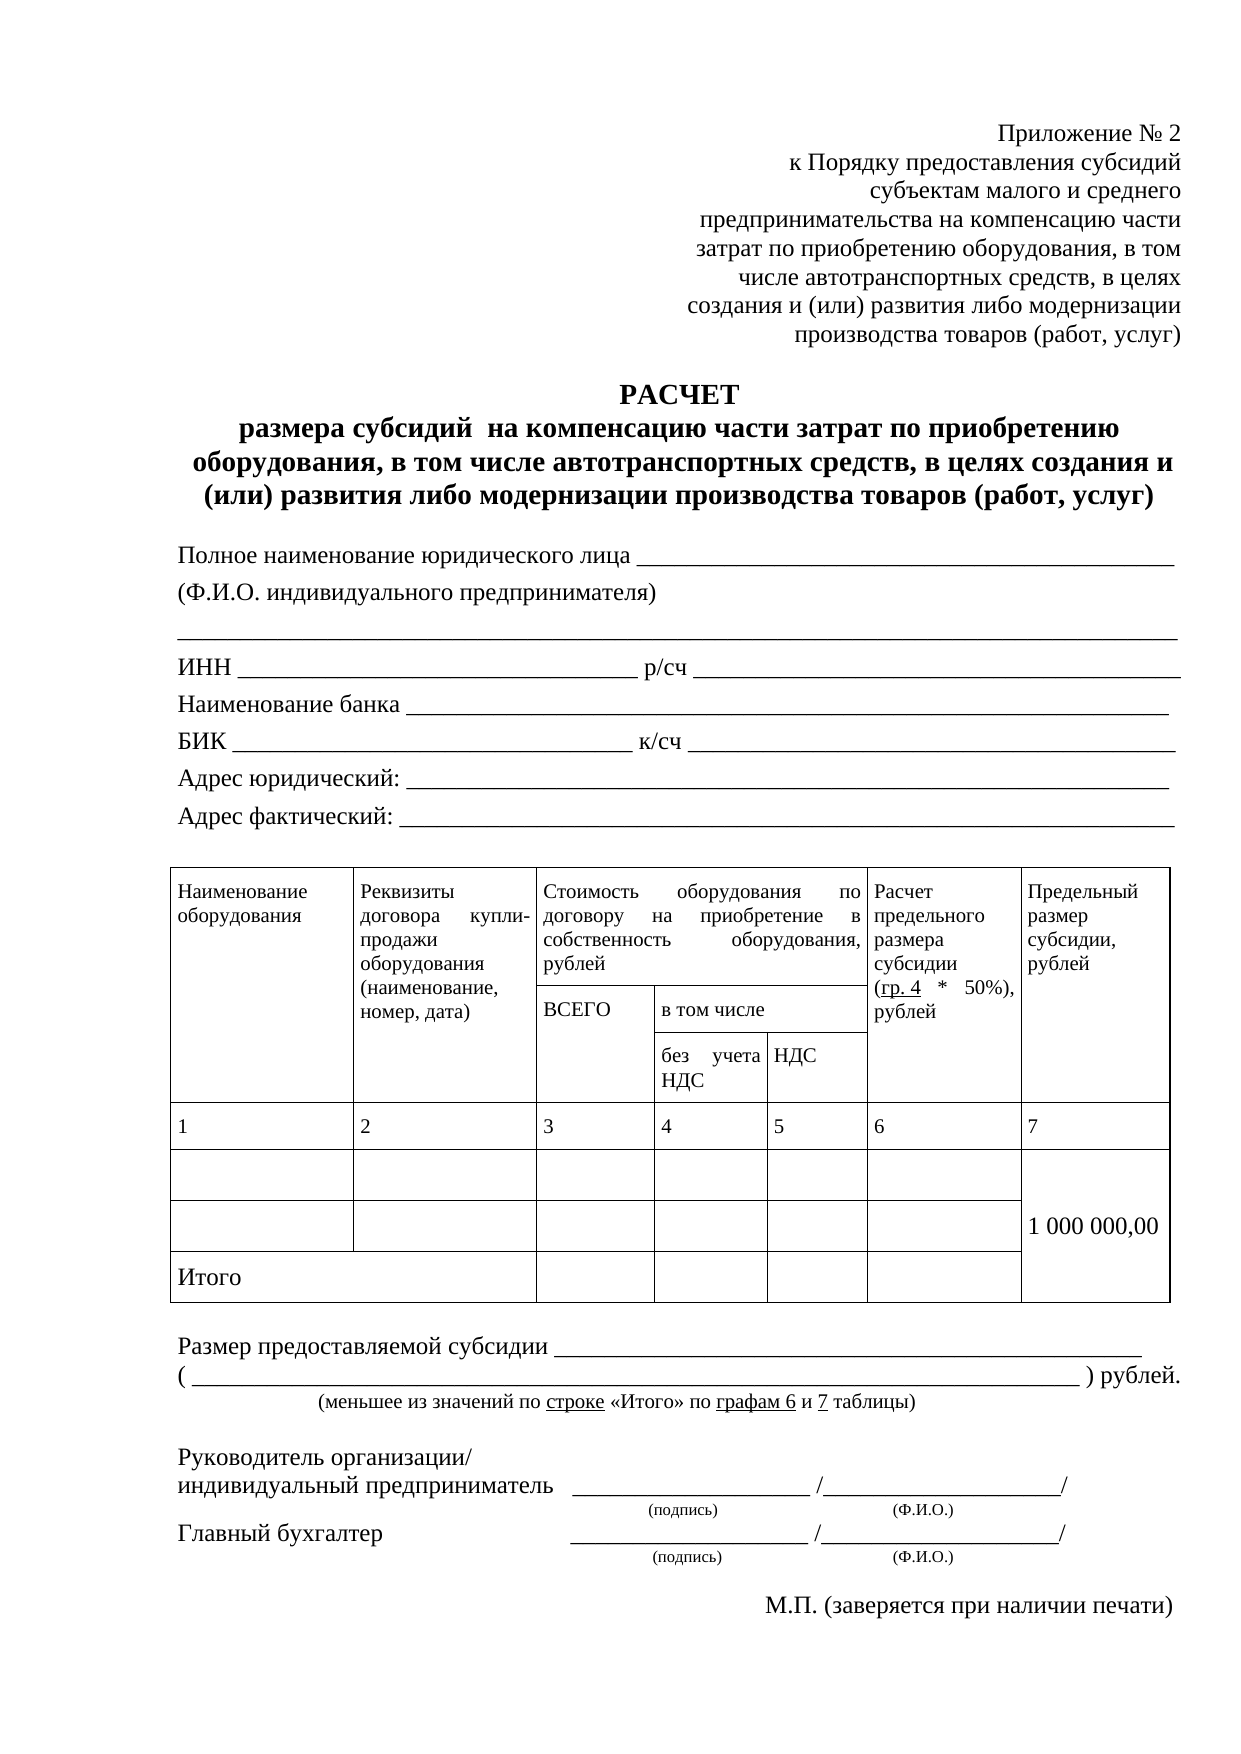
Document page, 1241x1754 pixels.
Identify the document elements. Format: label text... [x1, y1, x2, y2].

table_header Наименование оборудования [171, 868, 353, 1102]
table_header Расчет предельного размера субсидии (гр. 4 * 50%), рублей [868, 868, 1021, 1102]
table_cell в том числе [655, 986, 867, 1032]
table_cell без учета НДС [655, 1033, 767, 1102]
text (Ф.И.О. индивидуального предпринимателя) ________________________________________________________________________________ [177, 577, 1181, 643]
table_cell [655, 1252, 767, 1302]
table_cell [868, 1252, 1021, 1302]
table_cell 5 [768, 1103, 867, 1148]
text к Порядку предоставления субсидий субъектам малого и среднего предпринимательства на компенсацию части затрат по приобретению оборудования, в том числе автотранспортных средств, в целях создания и (или) развития либо модернизации производства товаров (работ, услуг) [679, 147, 1181, 348]
text оборудования, в том числе автотранспортных средств, в целях создания и (или) развития либо модернизации производства товаров (работ, услуг) [177, 444, 1181, 511]
text Полное наименование юридического лица ___________________________________________ [177, 540, 1181, 568]
table_cell [768, 1252, 867, 1302]
table_cell [768, 1201, 867, 1251]
table_cell 3 [537, 1103, 654, 1148]
text Руководитель организации/ [177, 1442, 1181, 1471]
table_cell НДС [768, 1033, 867, 1102]
text размера субсидий на компенсацию части затрат по приобретению [177, 410, 1181, 444]
text Приложение № 2 [177, 118, 1181, 147]
table_cell Итого [171, 1252, 536, 1302]
table_cell [655, 1201, 767, 1251]
text Главный бухгалтер ___________________ /___________________/ [177, 1518, 1181, 1547]
table_cell [537, 1252, 654, 1302]
text (меньшее из значений по строке «Итого» по графам 6 и 7 таблицы) [177, 1389, 1181, 1413]
text Размер предоставляемой субсидии _______________________________________________ ( _______________________________________________________________________ ) рублей. [177, 1331, 1181, 1389]
table_cell [655, 1150, 767, 1199]
table_cell [354, 1150, 536, 1199]
text РАСЧЕТ [177, 377, 1181, 410]
text Адрес фактический: ______________________________________________________________ [177, 801, 1181, 829]
table_header Предельный размер субсидии, рублей [1022, 868, 1169, 1102]
table_cell 7 [1022, 1103, 1169, 1148]
text (подпись) (Ф.И.О.) [177, 1499, 1181, 1518]
table_cell 4 [655, 1103, 767, 1148]
table_cell 1 [171, 1103, 353, 1148]
table_header Реквизиты договора купли-продажи оборудования (наименование, номер, дата) [354, 868, 536, 1102]
table_cell ВСЕГО [537, 986, 654, 1102]
table_cell 1 000 000,00 [1022, 1150, 1169, 1302]
table_cell [171, 1150, 353, 1199]
text Наименование банка _____________________________________________________________ [177, 689, 1181, 718]
table_cell [768, 1150, 867, 1199]
table_cell [868, 1201, 1021, 1251]
text (подпись) (Ф.И.О.) [177, 1547, 1181, 1566]
text ИНН ________________________________ р/сч _______________________________________ [177, 652, 1181, 680]
table_cell [868, 1150, 1021, 1199]
text БИК ________________________________ к/сч _______________________________________ [177, 726, 1181, 755]
table_cell 6 [868, 1103, 1021, 1148]
table_header Стоимость оборудования по договору на приобретение в собственность оборудования, рублей [537, 868, 867, 985]
table_cell 2 [354, 1103, 536, 1148]
table_cell [354, 1201, 536, 1251]
table_cell [537, 1201, 654, 1251]
text Адрес юридический: _____________________________________________________________ [177, 763, 1181, 792]
table_cell [171, 1201, 353, 1251]
table_cell [537, 1150, 654, 1199]
text индивидуальный предприниматель ___________________ /___________________/ [177, 1471, 1181, 1499]
text М.П. (заверяется при наличии печати) [693, 1590, 1181, 1619]
